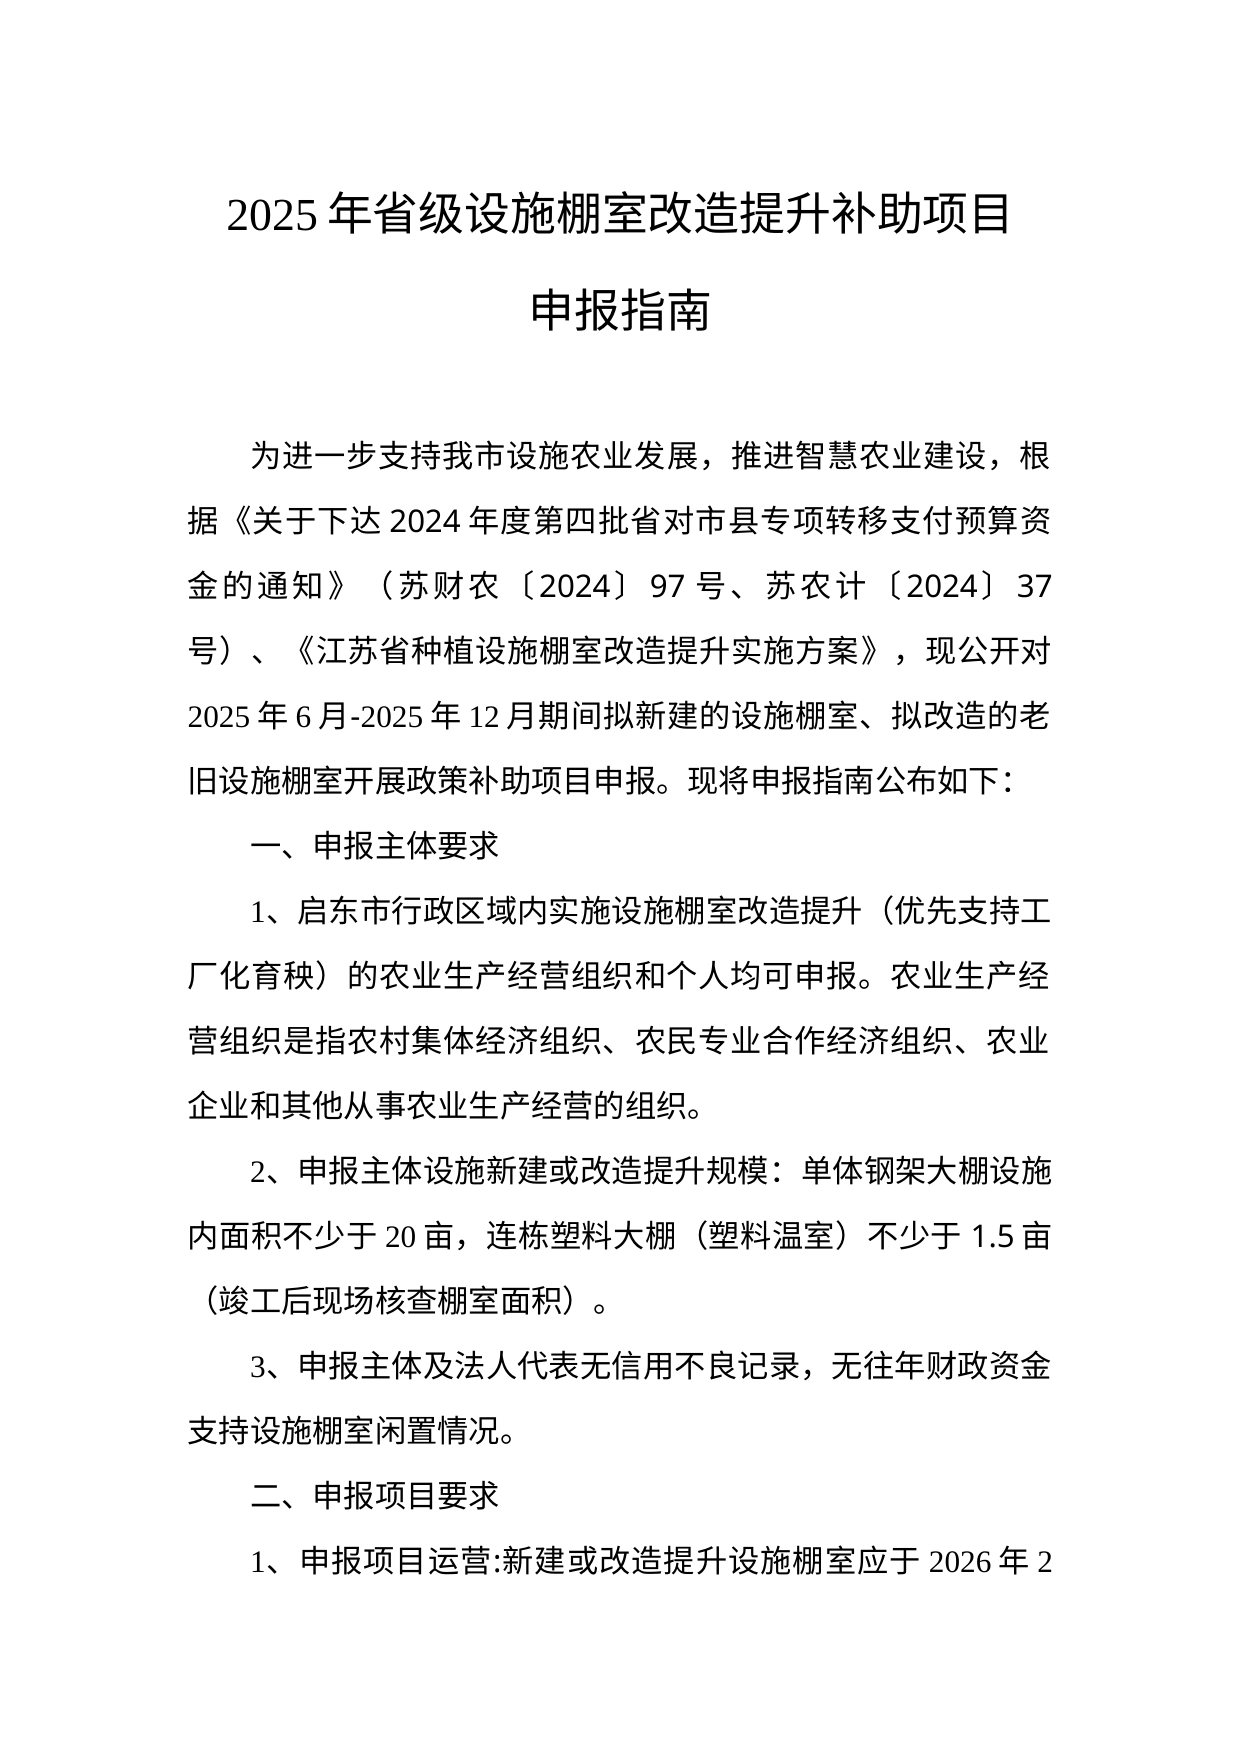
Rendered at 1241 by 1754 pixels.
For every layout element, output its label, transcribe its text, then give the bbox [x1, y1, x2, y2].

text 申报指南 [187, 259, 1053, 357]
list 为进一步支持我市设施农业发展，推进智慧农业建设，根据《关于下达2024年度第四批省对市县专项转移支付预算资金的通知》（苏财农〔2024〕97号、苏农计〔2024〕37号）、《江苏省种植设施棚室改造提升实施方案》，现公开对2025年6月-2025年12月期间拟新建的设施棚室、拟改造的老旧设施棚室开展政策补助项目申报。现将申报指南公布如下： [187, 422, 1053, 812]
list 2、申报主体设施新建或改造提升规模：单体钢架大棚设施内面积不少于20亩，连栋塑料大棚（塑料温室）不少于1.5亩（竣工后现场核查棚室面积）。 [187, 1137, 1053, 1332]
list 1、启东市行政区域内实施设施棚室改造提升（优先支持工厂化育秧）的农业生产经营组织和个人均可申报。农业生产经营组织是指农村集体经济组织、农民专业合作经济组织、农业企业和其他从事农业生产经营的组织。 [187, 877, 1053, 1137]
list 一、申报主体要求 [187, 812, 1053, 877]
list 二、申报项目要求 [187, 1462, 1053, 1527]
text 2025年省级设施棚室改造提升补助项目 [187, 162, 1053, 259]
list 3、申报主体及法人代表无信用不良记录，无往年财政资金支持设施棚室闲置情况。 [187, 1332, 1053, 1462]
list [187, 1527, 1053, 1592]
